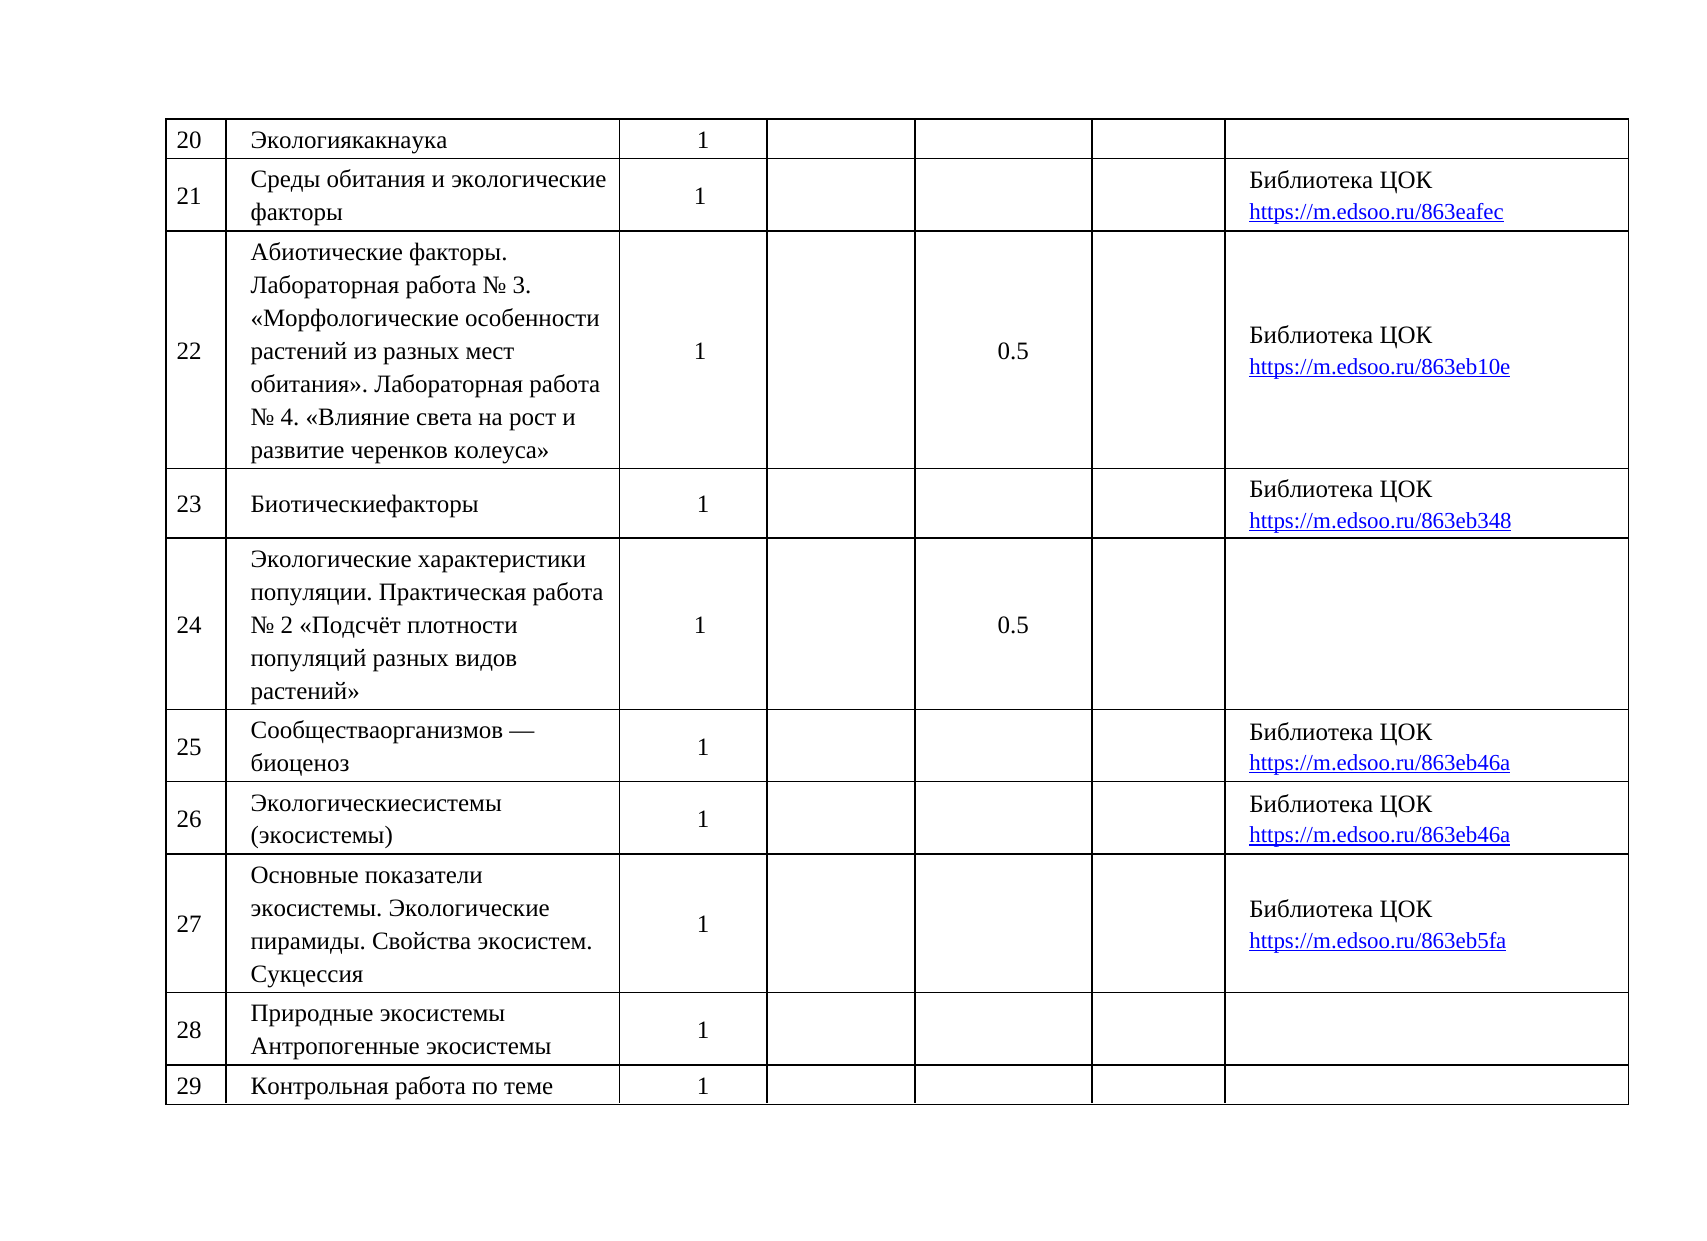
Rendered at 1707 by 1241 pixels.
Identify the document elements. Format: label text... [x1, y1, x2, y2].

table_cell 1 [620, 120, 766, 157]
table_cell [1093, 710, 1224, 781]
table_cell Библиотека ЦОК https://m.edsoo.ru/863eafec [1226, 159, 1628, 230]
table_cell 1 [620, 782, 766, 853]
table_cell [916, 120, 1091, 157]
table_cell 1 [620, 1066, 766, 1103]
table_cell Библиотека ЦОК https://m.edsoo.ru/863eb348 [1226, 469, 1628, 537]
table_cell 1 [620, 159, 766, 230]
table_cell [1093, 159, 1224, 230]
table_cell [227, 1066, 619, 1103]
table_cell 1 [620, 710, 766, 781]
table_cell [916, 855, 1091, 992]
table_cell Библиотека ЦОК https://m.edsoo.ru/863eb10e [1226, 232, 1628, 467]
table_cell [1093, 232, 1224, 467]
table_cell [768, 710, 914, 781]
table_cell 24 [167, 539, 225, 708]
table_cell 0.5 [916, 232, 1091, 467]
table_cell Среды обитания и экологические факторы [227, 159, 619, 230]
table_cell [1093, 782, 1224, 853]
table_cell [1226, 120, 1628, 157]
table_cell [916, 993, 1091, 1064]
table_cell 1 [620, 993, 766, 1064]
table_cell 1 [620, 232, 766, 467]
table_cell 23 [167, 469, 225, 537]
table_cell Основные показатели экосистемы. Экологические пирамиды. Свойства экосистем. Сукцессия [227, 855, 619, 992]
table_cell [1093, 855, 1224, 992]
table_cell [1226, 539, 1628, 708]
table_cell [916, 782, 1091, 853]
table_cell [1093, 1066, 1224, 1103]
table_cell 26 [167, 782, 225, 853]
table_cell Экологические характеристики популяции. Практическая работа № 2 «Подсчёт плотности популяций разных видов растений» [227, 539, 619, 708]
table_cell 1 [620, 855, 766, 992]
table_cell 1 [620, 469, 766, 537]
table_cell Сообществаорганизмов — биоценоз [227, 710, 619, 781]
table_cell 0.5 [916, 539, 1091, 708]
table_cell [916, 710, 1091, 781]
table_cell 27 [167, 855, 225, 992]
table_cell [768, 1066, 914, 1103]
table_cell [1226, 1066, 1628, 1103]
table_cell 29 [167, 1066, 225, 1103]
table_cell [768, 232, 914, 467]
table_cell 1 [620, 539, 766, 708]
table_cell Природные экосистемы Антропогенные экосистемы [227, 993, 619, 1064]
table_cell Экологиякакнаука [227, 120, 619, 157]
table_cell Абиотические факторы. Лабораторная работа № 3. «Морфологические особенности растений из разных мест обитания». Лабораторная работа № 4. «Влияние света на рост и развитие черенков колеуса» [227, 232, 619, 467]
table_cell 20 [167, 120, 225, 157]
table_cell 28 [167, 993, 225, 1064]
table_cell 21 [167, 159, 225, 230]
table_cell [768, 782, 914, 853]
table_cell [768, 993, 914, 1064]
table_cell [916, 1066, 1091, 1103]
table_cell 22 [167, 232, 225, 467]
table_cell [768, 539, 914, 708]
table_cell [916, 159, 1091, 230]
table_cell [1093, 993, 1224, 1064]
table_cell Библиотека ЦОК https://m.edsoo.ru/863eb5fa [1226, 855, 1628, 992]
table_cell Биотическиефакторы [227, 469, 619, 537]
table_cell Библиотека ЦОК https://m.edsoo.ru/863eb46a [1226, 710, 1628, 781]
table_cell [768, 469, 914, 537]
table_cell [1226, 993, 1628, 1064]
table_cell Библиотека ЦОК https://m.edsoo.ru/863eb46a [1226, 782, 1628, 853]
table_cell [1093, 469, 1224, 537]
table_cell [916, 469, 1091, 537]
table_cell [1093, 120, 1224, 157]
table_cell [1093, 539, 1224, 708]
table_cell [768, 159, 914, 230]
table_cell [768, 855, 914, 992]
table_cell Экологическиесистемы (экосистемы) [227, 782, 619, 853]
table_cell 25 [167, 710, 225, 781]
table_cell [768, 120, 914, 157]
